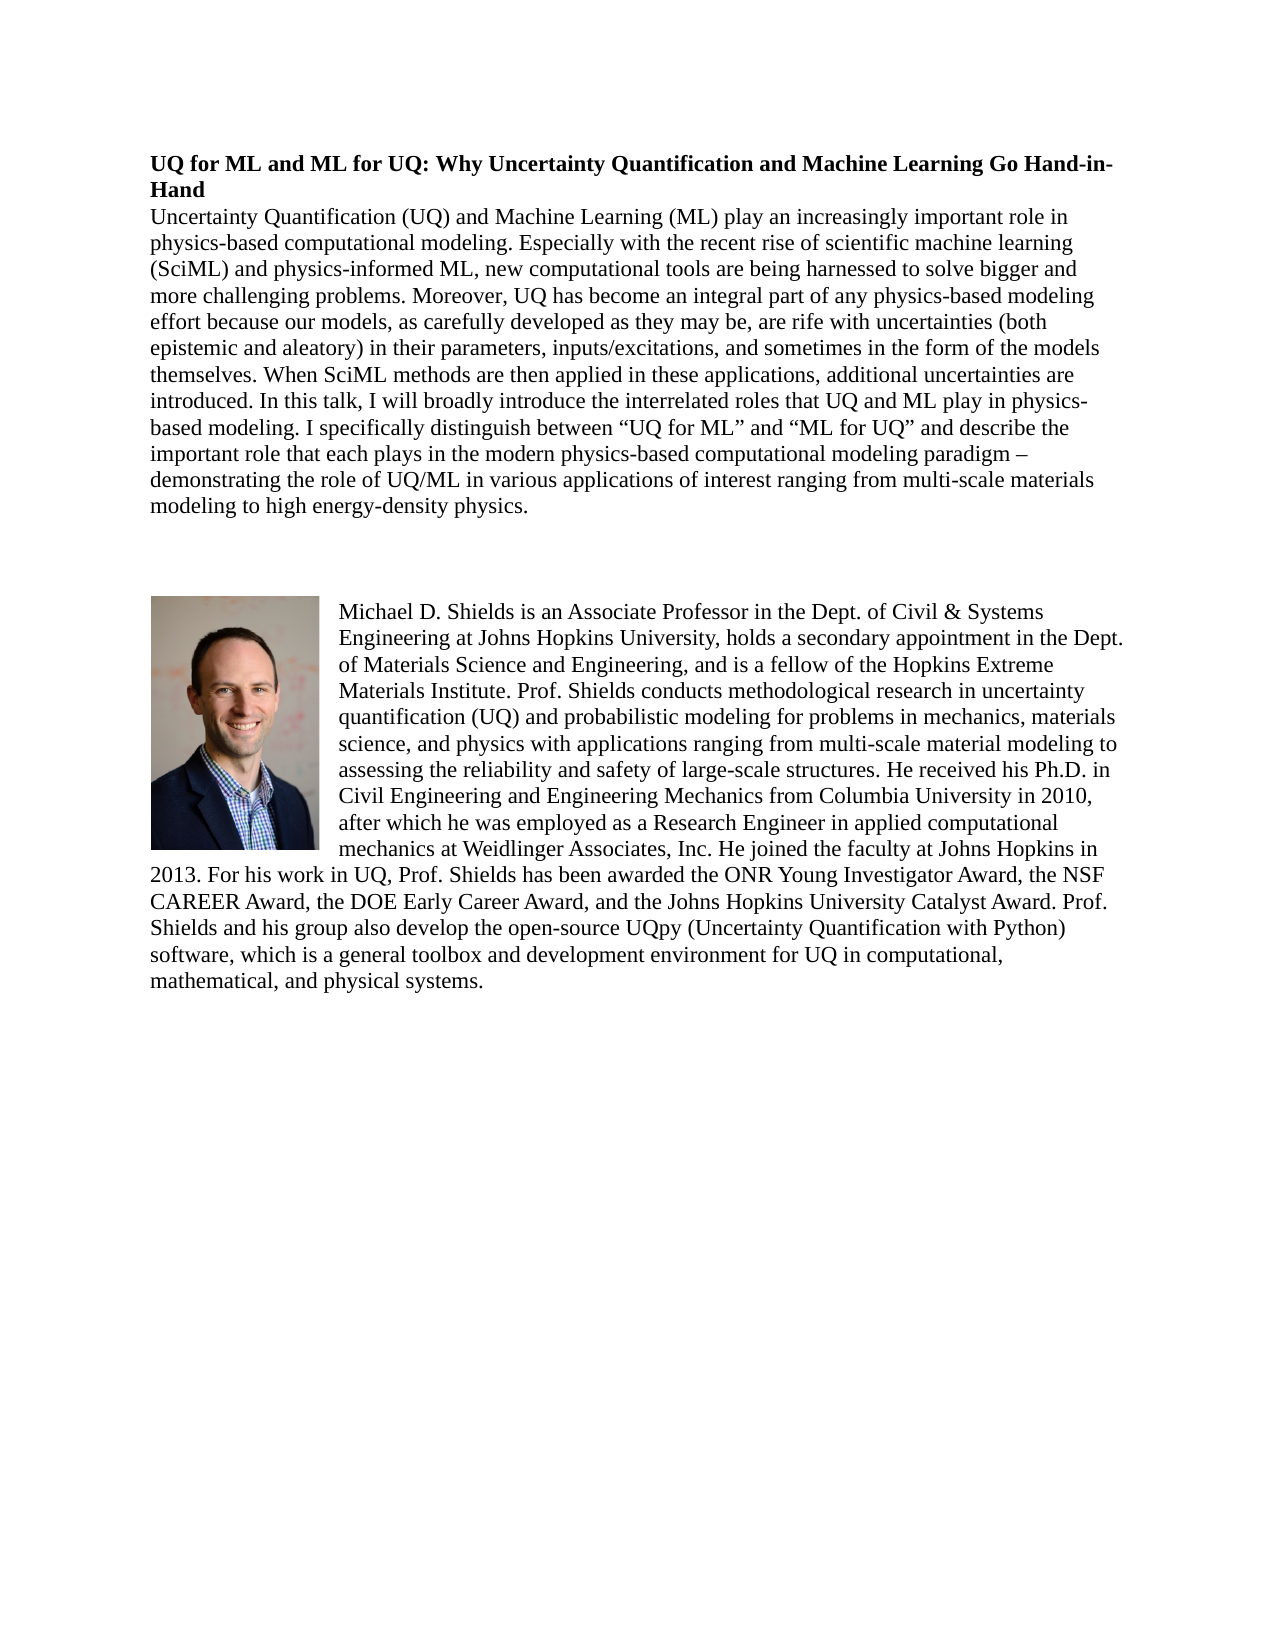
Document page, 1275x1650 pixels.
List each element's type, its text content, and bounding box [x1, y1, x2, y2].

text Uncertainty Quantification (UQ) and Machine Learning (ML) play an increasingly important role in physics-based computational modeling. Especially with the recent rise of scientific machine learning (SciML) and physics-informed ML, new computational tools are being harnessed to solve bigger and more challenging problems. Moreover, UQ has become an integral part of any physics-based modeling effort because our models, as carefully developed as they may be, are rife with uncertainties (both epistemic and aleatory) in their parameters, inputs/excitations, and sometimes in the form of the models themselves. When SciML methods are then applied in these applications, additional uncertainties are introduced. In this talk, I will broadly introduce the interrelated roles that UQ and ML play in physics-based modeling. I specifically distinguish between “UQ for ML” and “ML for UQ” and describe the important role that each plays in the modern physics-based computational modeling paradigm – demonstrating the role of UQ/ML in various applications of interest ranging from multi-scale materials modeling to high energy-density physics. [150, 203, 1125, 519]
text UQ for ML and ML for UQ: Why Uncertainty Quantification and Machine Learning Go Hand-in-Hand [150, 150, 1125, 203]
text Michael D. Shields is an Associate Professor in the Dept. of Civil & Systems Engineering at Johns Hopkins University, holds a secondary appointment in the Dept. of Materials Science and Engineering, and is a fellow of the Hopkins Extreme Materials Institute. Prof. Shields conducts methodological research in uncertainty quantification (UQ) and probabilistic modeling for problems in mechanics, materials science, and physics with applications ranging from multi-scale material modeling to assessing the reliability and safety of large-scale structures. He received his Ph.D. in Civil Engineering and Engineering Mechanics from Columbia University in 2010, after which he was employed as a Research Engineer in applied computational mechanics at Weidlinger Associates, Inc. He joined the faculty at Johns Hopkins in 2013. For his work in UQ, Prof. Shields has been awarded the ONR Young Investigator Award, the NSF CAREER Award, the DOE Early Career Award, and the Johns Hopkins University Catalyst Award. Prof. Shields and his group also develop the open-source UQpy (Uncertainty Quantification with Python) software, which is a general toolbox and development environment for UQ in computational, mathematical, and physical systems. [150, 598, 1125, 993]
picture [151, 596, 320, 850]
